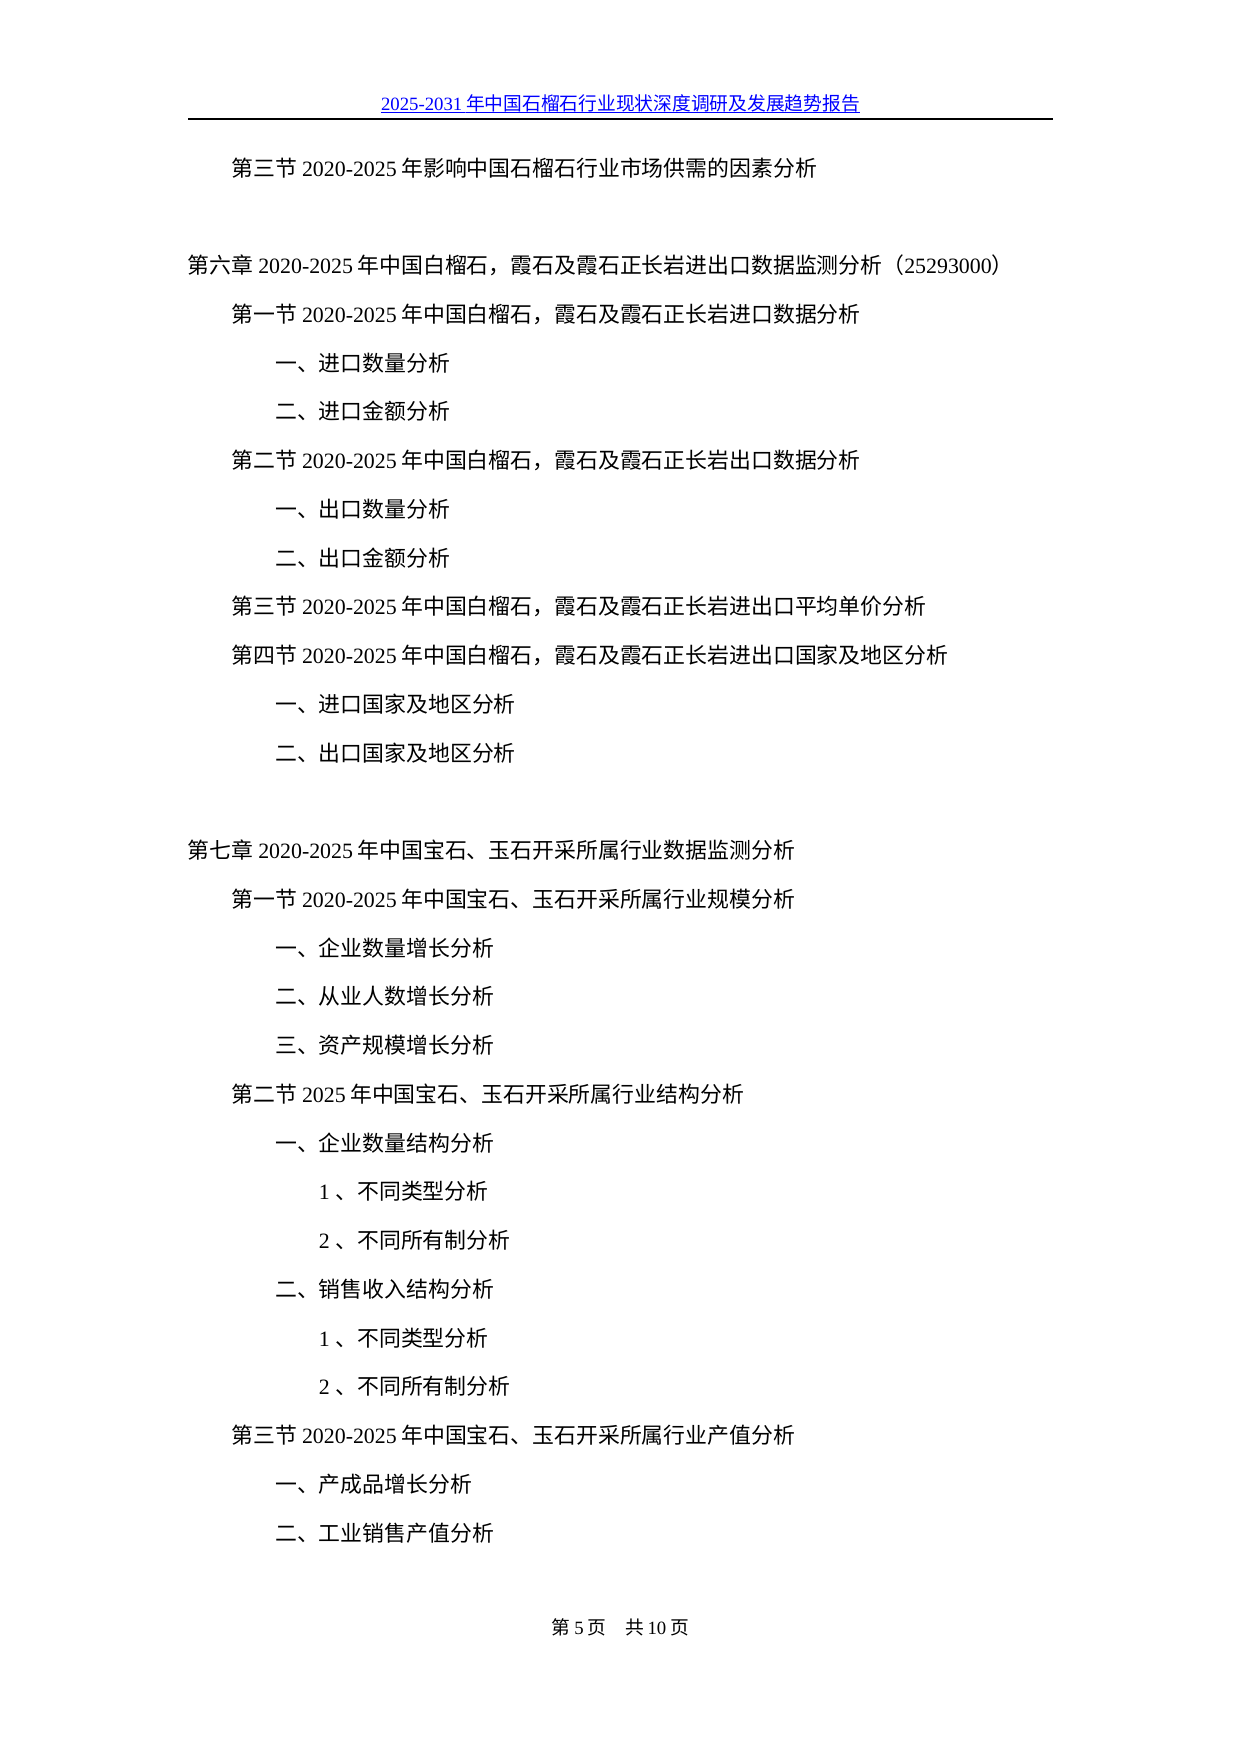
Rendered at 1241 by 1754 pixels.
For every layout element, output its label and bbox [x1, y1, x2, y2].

text [187, 150, 1053, 1548]
